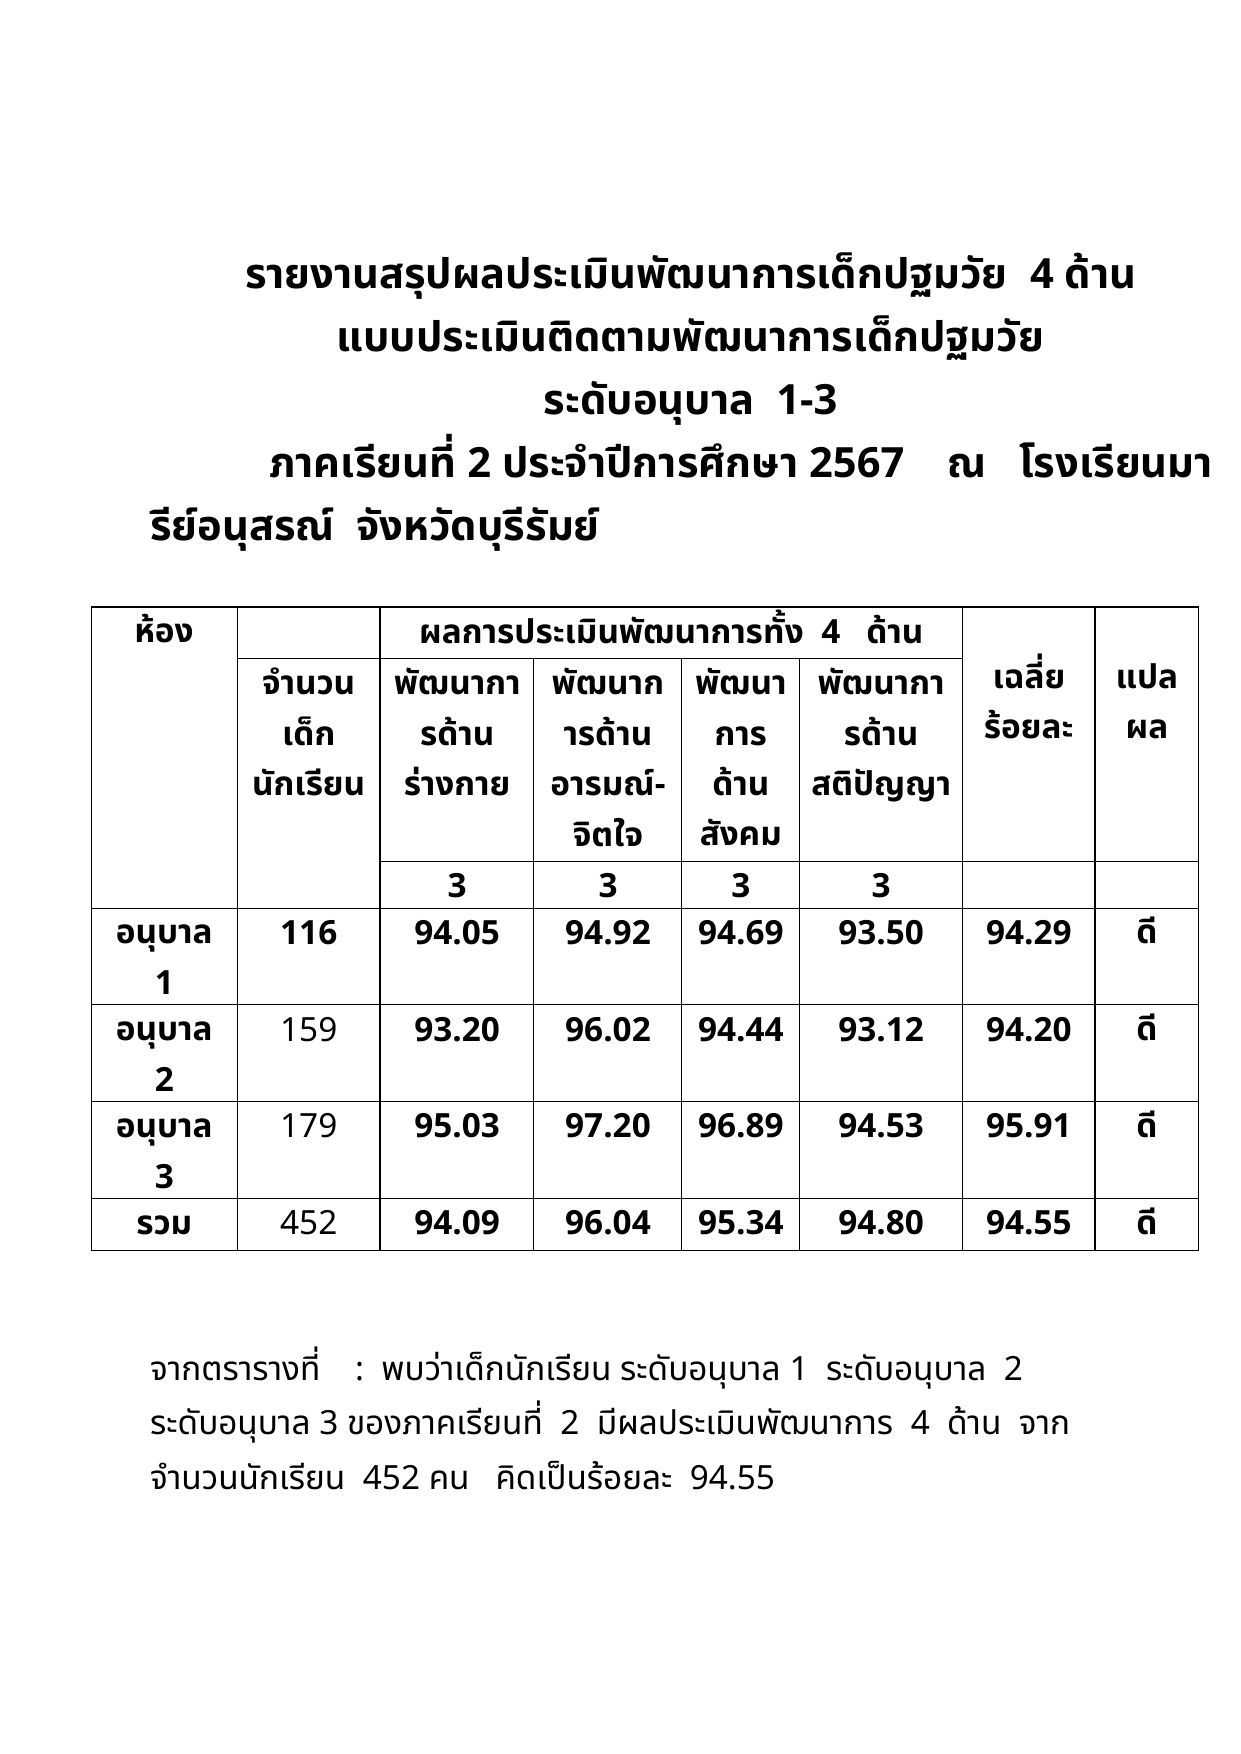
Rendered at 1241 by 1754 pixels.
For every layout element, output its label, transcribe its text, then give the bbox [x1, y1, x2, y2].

table_cell ดี [1096, 1199, 1198, 1249]
table_cell 95.03 [381, 1102, 533, 1198]
table_header ผลการประเมินพัฒนาการทั้ง 4 ด้าน [381, 608, 962, 658]
table_cell 94.20 [963, 1005, 1094, 1101]
text จากตรารางที่ : พบว่าเด็กนักเรียน ระดับอนุบาล 1 ระดับอนุบาล 2 ระดับอนุบาล 3 ของภาคเรียนที่ 2 มีผลประเมินพัฒนาการ 4 ด้าน จากจำนวนนักเรียน 452 คน คิดเป็นร้อยละ 94.55 [150, 1344, 1090, 1504]
table_cell 94.09 [381, 1199, 533, 1249]
table_cell 95.34 [682, 1199, 799, 1249]
text ภาคเรียนที่ 2 ประจำปีการศึกษา 2567 ณ โรงเรียนมารีย์อนุสรณ์ จังหวัดบุรีรัมย์ [150, 433, 1231, 559]
table_cell 94.53 [800, 1102, 962, 1198]
table_cell พัฒนาการด้านสังคม [682, 659, 799, 861]
text แบบประเมินติดตามพัฒนาการเด็กปฐมวัย [150, 307, 1231, 370]
table_header แปลผล [1096, 608, 1198, 861]
table_cell 94.92 [534, 909, 681, 1004]
table_cell 3 [381, 862, 533, 907]
table_cell 96.02 [534, 1005, 681, 1101]
table_header [238, 608, 379, 658]
table_cell 94.69 [682, 909, 799, 1004]
table_cell 94.55 [963, 1199, 1094, 1249]
table_cell 96.89 [682, 1102, 799, 1198]
text ระดับอนุบาล 1-3 [150, 370, 1231, 433]
text รายงานสรุปผลประเมินพัฒนาการเด็กปฐมวัย 4 ด้าน [150, 244, 1231, 307]
table_cell อนุบาล 1 [92, 909, 237, 1004]
table_header ห้อง [92, 608, 237, 907]
table_cell 94.05 [381, 909, 533, 1004]
table_cell อนุบาล 2 [92, 1005, 237, 1101]
table_cell [963, 862, 1094, 907]
table_cell ดี [1096, 1102, 1198, 1198]
table_cell พัฒนาการด้าน สติปัญญา [800, 659, 962, 861]
table_cell พัฒนาการด้านอารมณ์-จิตใจ [534, 659, 681, 861]
table_cell รวม [92, 1199, 237, 1249]
table_cell 97.20 [534, 1102, 681, 1198]
table_cell 159 [238, 1005, 379, 1101]
table_cell ดี [1096, 909, 1198, 1004]
table_cell จำนวนเด็กนักเรียน [238, 659, 379, 907]
table_cell 3 [800, 862, 962, 907]
table_cell 3 [534, 862, 681, 907]
table_cell 94.44 [682, 1005, 799, 1101]
table_cell 95.91 [963, 1102, 1094, 1198]
table_header เฉลี่ยร้อยละ [963, 608, 1094, 861]
table_cell 3 [682, 862, 799, 907]
table_cell 116 [238, 909, 379, 1004]
table_cell 93.50 [800, 909, 962, 1004]
table_cell [1096, 862, 1198, 907]
table_cell 94.29 [963, 909, 1094, 1004]
table_cell อนุบาล 3 [92, 1102, 237, 1198]
table_cell 179 [238, 1102, 379, 1198]
table_cell พัฒนาการด้านร่างกาย [381, 659, 533, 861]
table_cell 452 [238, 1199, 379, 1249]
table_cell 96.04 [534, 1199, 681, 1249]
table_cell ดี [1096, 1005, 1198, 1101]
table_cell 93.20 [381, 1005, 533, 1101]
table_cell 93.12 [800, 1005, 962, 1101]
table_cell 94.80 [800, 1199, 962, 1249]
